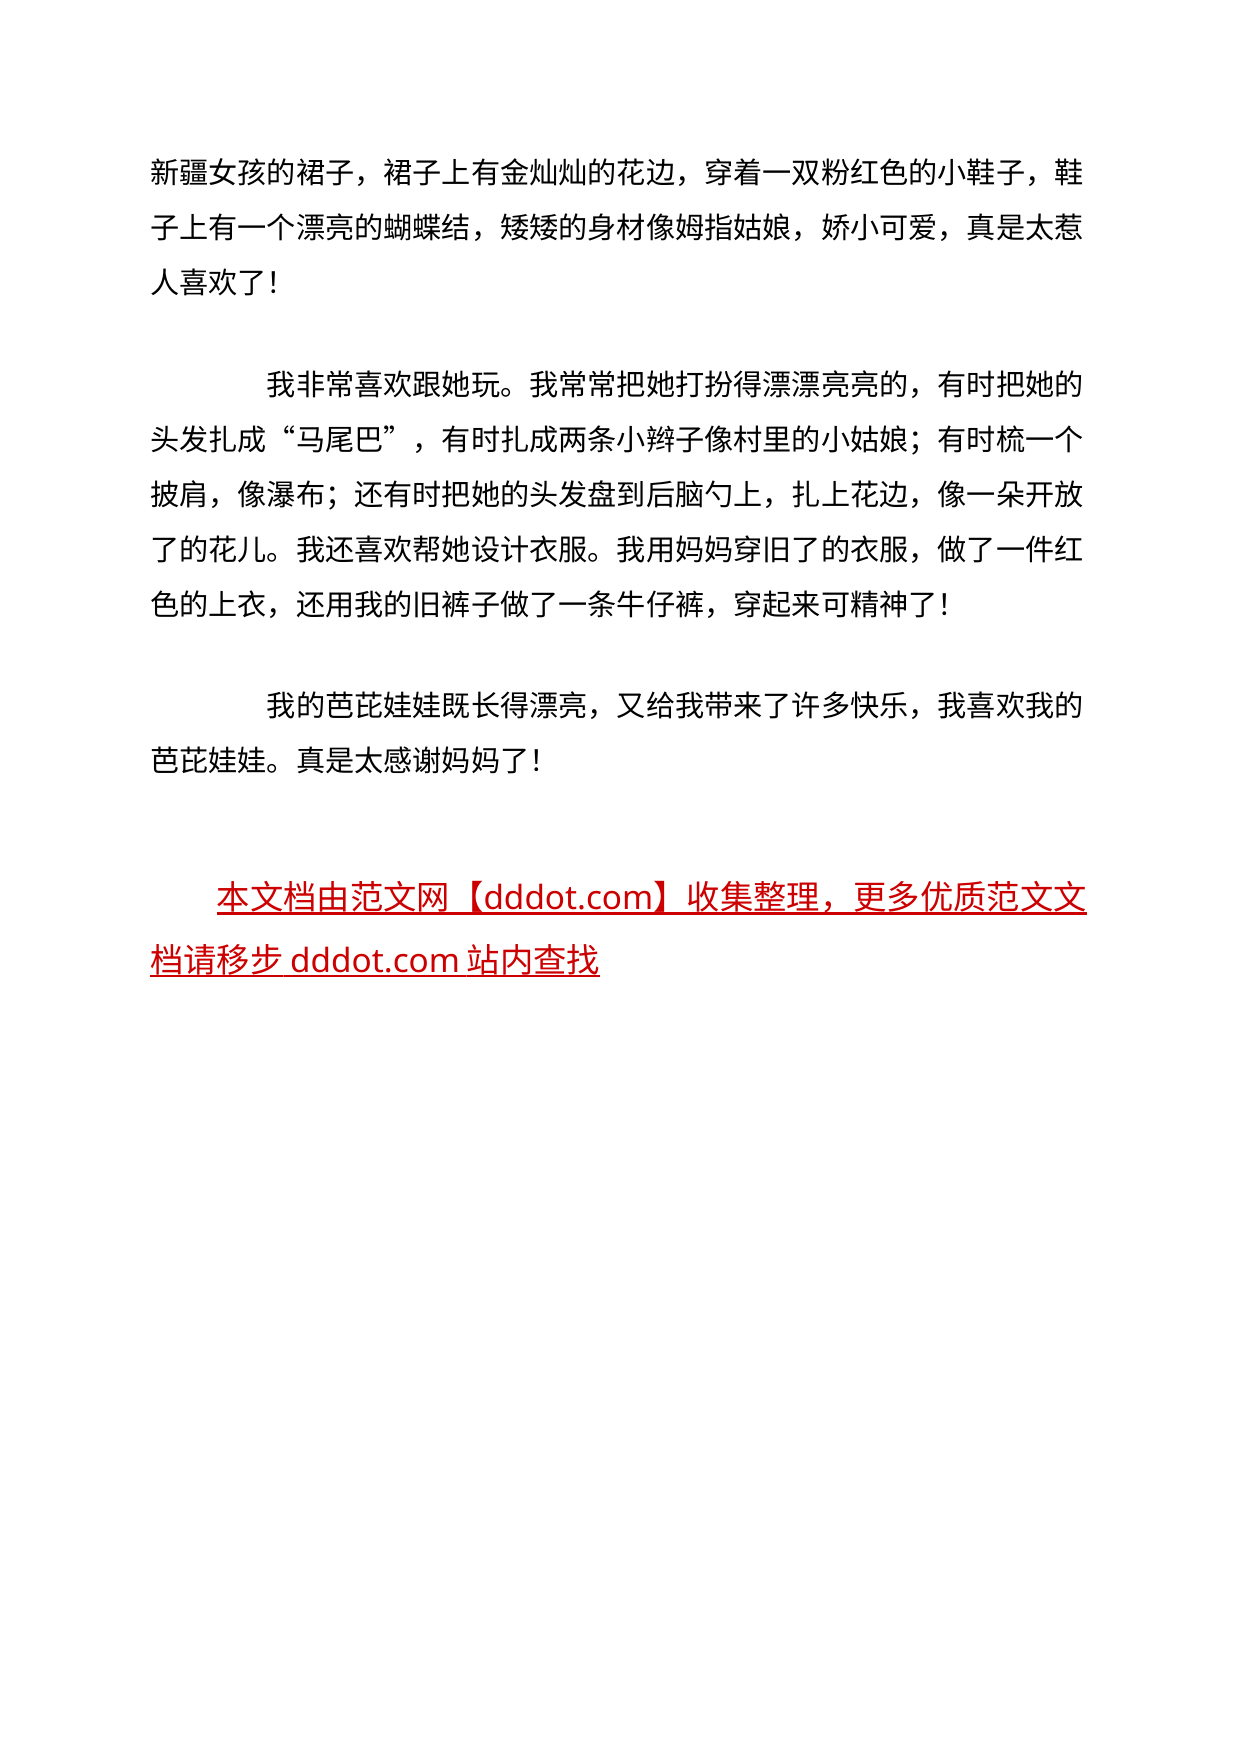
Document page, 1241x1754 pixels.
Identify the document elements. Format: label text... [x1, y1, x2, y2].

text 我非常喜欢跟她玩。我常常把她打扮得漂漂亮亮的，有时把她的头发扎成“马尾巴”，有时扎成两条小辫子像村里的小姑娘；有时梳一个披肩，像瀑布；还有时把她的头发盘到后脑勺上，扎上花边，像一朵开放了的花儿。我还喜欢帮她设计衣服。我用妈妈穿旧了的衣服，做了一件红色的上衣，还用我的旧裤子做了一条牛仔裤，穿起来可精神了！ [150, 362, 1090, 623]
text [150, 150, 1090, 302]
text 我的芭芘娃娃既长得漂亮，又给我带来了许多快乐，我喜欢我的芭芘娃娃。真是太感谢妈妈了！ [150, 683, 1090, 780]
text 本文档由范文网【dddot.com】收集整理，更多优质范文文档请移步dddot.com站内查找 [150, 871, 1090, 982]
